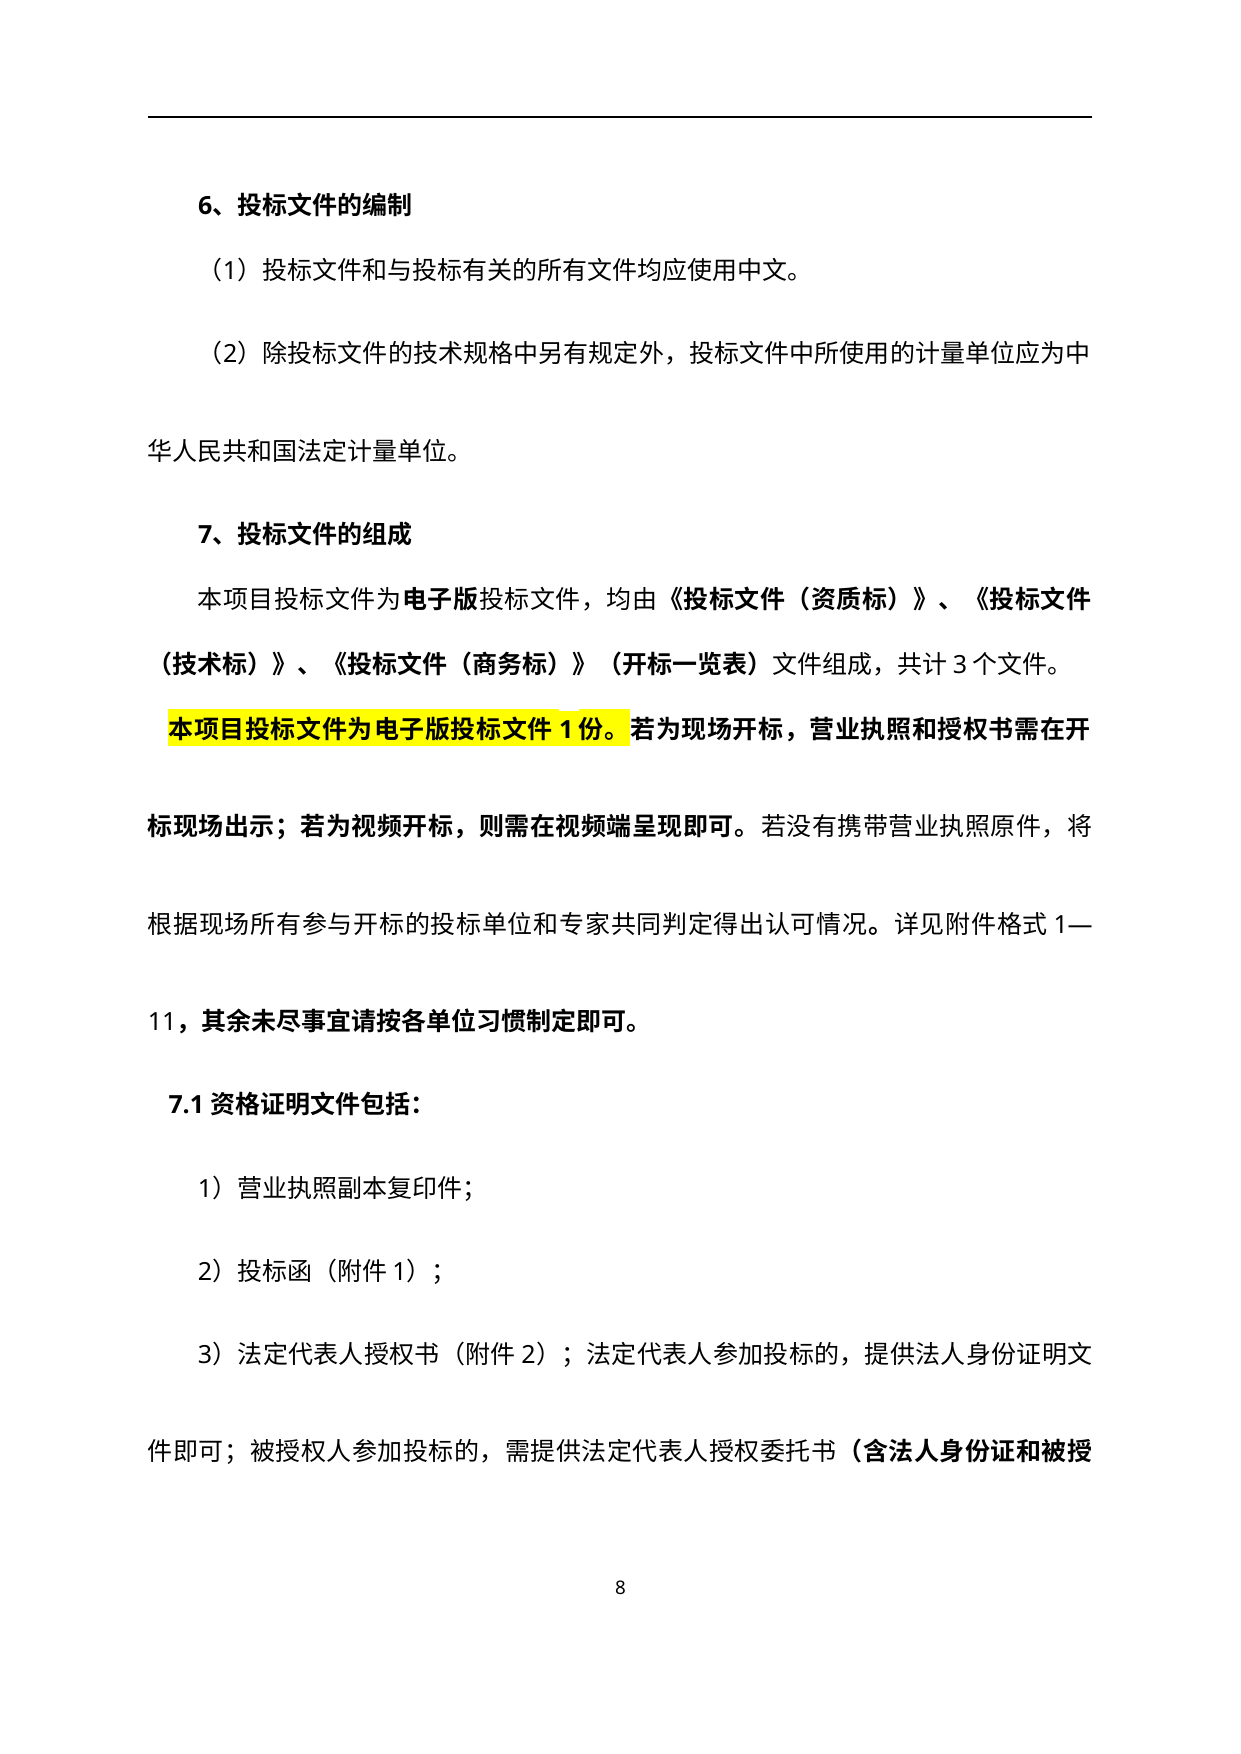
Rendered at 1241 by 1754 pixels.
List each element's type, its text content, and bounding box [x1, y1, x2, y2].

text （1）投标文件和与投标有关的所有文件均应使用中文。 [148, 236, 1092, 301]
text 6、投标文件的编制 [148, 171, 1092, 236]
text 本项目投标文件为电子版投标文件，均由《投标文件（资质标）》、《投标文件（技术标）》、《投标文件（商务标）》（开标一览表）文件组成，共计3个文件。 [148, 565, 1092, 695]
text （2）除投标文件的技术规格中另有规定外，投标文件中所使用的计量单位应为中华人民共和国法定计量单位。 [148, 319, 1092, 482]
text 本项目投标文件为电子版投标文件1份。若为现场开标，营业执照和授权书需在开标现场出示；若为视频开标，则需在视频端呈现即可。若没有携带营业执照原件，将根据现场所有参与开标的投标单位和专家共同判定得出认可情况。详见附件格式1—11，其余未尽事宜请按各单位习惯制定即可。 [148, 695, 1092, 1052]
text 7、投标文件的组成 [148, 500, 1092, 565]
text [148, 1320, 1092, 1482]
text 7.1 资格证明文件包括： [148, 1071, 1092, 1136]
text 1）营业执照副本复印件； [148, 1154, 1092, 1219]
text 2）投标函（附件1）； [148, 1237, 1092, 1302]
